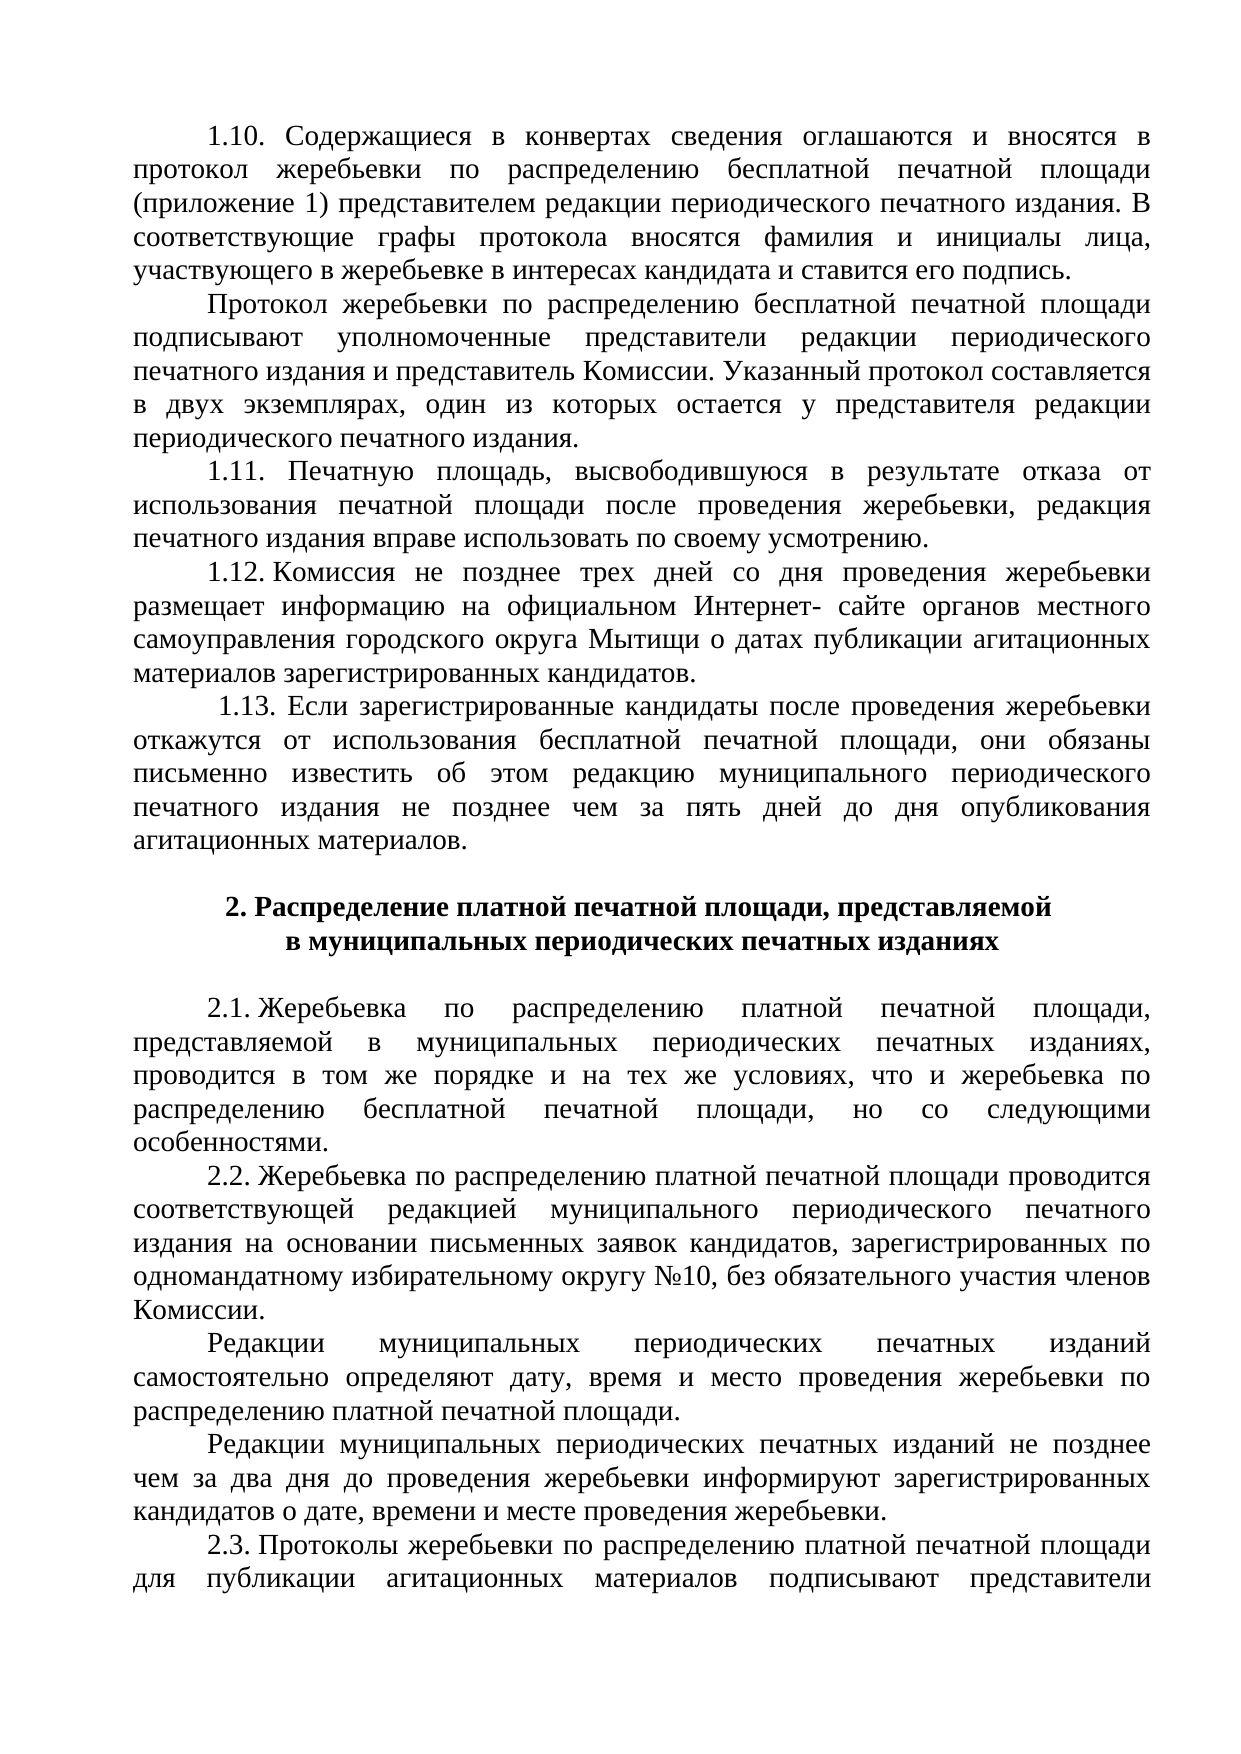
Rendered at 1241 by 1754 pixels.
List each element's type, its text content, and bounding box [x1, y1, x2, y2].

text 1.11. Печатную площадь, высвободившуюся в результате отказа от использования печатной площади после проведения жеребьевки, редакция печатного издания вправе использовать по своему усмотрению. [133, 453, 1152, 554]
text Редакции муниципальных периодических печатных изданий самостоятельно определяют дату, время и место проведения жеребьевки по распределению платной печатной площади. [133, 1326, 1152, 1426]
text 2. Распределение платной печатной площади, представляемой в муниципальных периодических печатных изданиях [133, 889, 1152, 957]
text 2.1. Жеребьевка по распределению платной печатной площади, представляемой в муниципальных периодических печатных изданиях, проводится в том же порядке и на тех же условиях, что и жеребьевка по распределению бесплатной печатной площади, но со следующими особенностями. [133, 990, 1152, 1158]
text 1.12. Комиссия не позднее трех дней со дня проведения жеребьевки размещает информацию на официальном Интернет- сайте органов местного самоуправления городского округа Мытищи о датах публикации агитационных материалов зарегистрированных кандидатов. [133, 554, 1152, 688]
text 2.2. Жеребьевка по распределению платной печатной площади проводится соответствующей редакцией муниципального периодического печатного издания на основании письменных заявок кандидатов, зарегистрированных по одномандатному избирательному округу №10, без обязательного участия членов Комиссии. [133, 1158, 1152, 1326]
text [133, 1527, 1152, 1594]
text 1.13. Если зарегистрированные кандидаты после проведения жеребьевки откажутся от использования бесплатной печатной площади, они обязаны письменно известить об этом редакцию муниципального периодического печатного издания не позднее чем за пять дней до дня опубликования агитационных материалов. [133, 688, 1152, 856]
text Протокол жеребьевки по распределению бесплатной печатной площади подписывают уполномоченные представители редакции периодического печатного издания и представитель Комиссии. Указанный протокол составляется в двух экземплярах, один из которых остается у представителя редакции периодического печатного издания. [133, 286, 1152, 453]
text 1.10. Содержащиеся в конвертах сведения оглашаются и вносятся в протокол жеребьевки по распределению бесплатной печатной площади (приложение 1) представителем редакции периодического печатного издания. В соответствующие графы протокола вносятся фамилия и инициалы лица, участвующего в жеребьевке в интересах кандидата и ставится его подпись. [133, 118, 1152, 286]
text Редакции муниципальных периодических печатных изданий не позднее чем за два дня до проведения жеребьевки информируют зарегистрированных кандидатов о дате, времени и месте проведения жеребьевки. [133, 1426, 1152, 1527]
